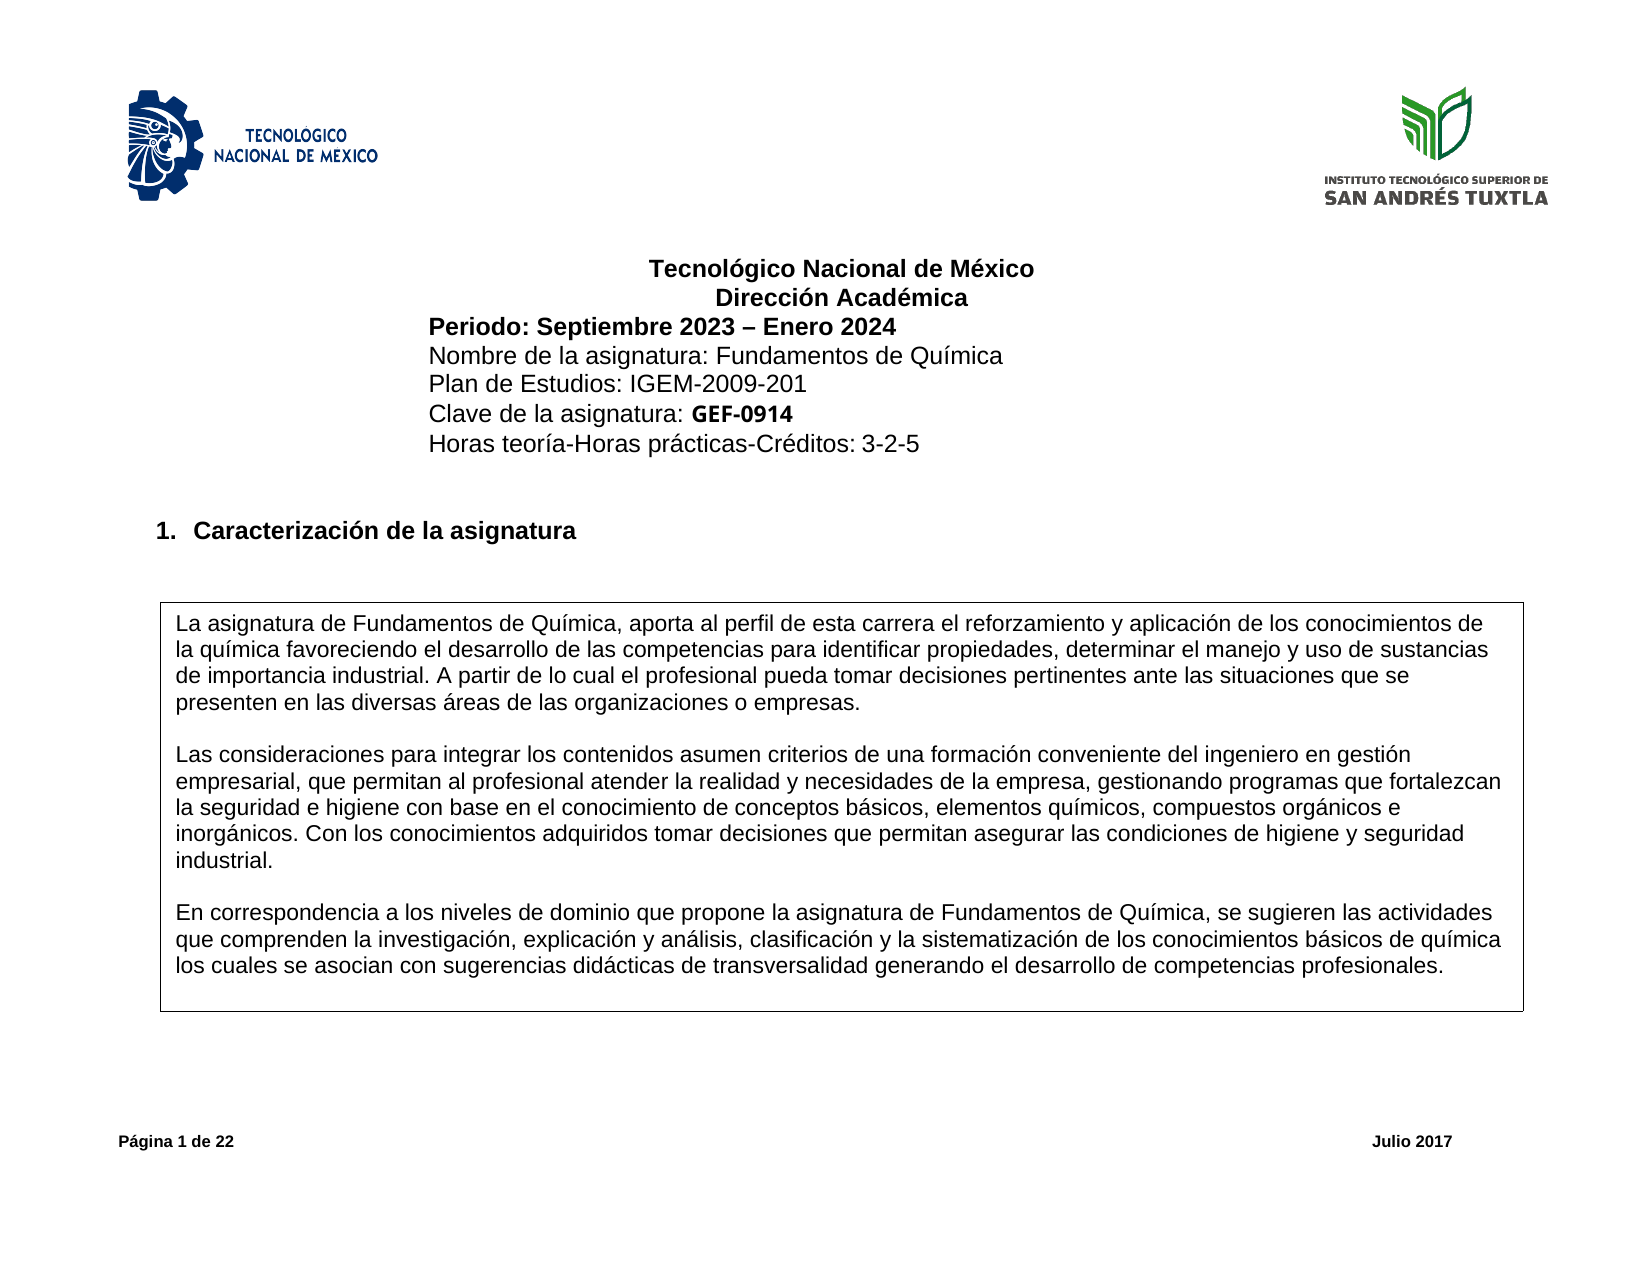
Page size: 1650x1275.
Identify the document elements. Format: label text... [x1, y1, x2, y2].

text Plan de Estudios: IGEM-2009-201 [428, 369, 1565, 398]
text Nombre de la asignatura: Fundamentos de Química [428, 341, 1565, 369]
picture [118, 86, 387, 205]
text Horas teoría-Horas prácticas-Créditos: 3-2-5 [428, 429, 1565, 458]
picture [1325, 86, 1548, 205]
text Tecnológico Nacional de México [118, 254, 1565, 283]
text Dirección Académica [118, 283, 1565, 312]
list Caracterización de la asignatura [156, 516, 1565, 544]
text Periodo: Septiembre 2023 – Enero 2024 [354, 312, 1565, 341]
text Clave de la asignatura: GEF-0914 [428, 398, 1565, 429]
